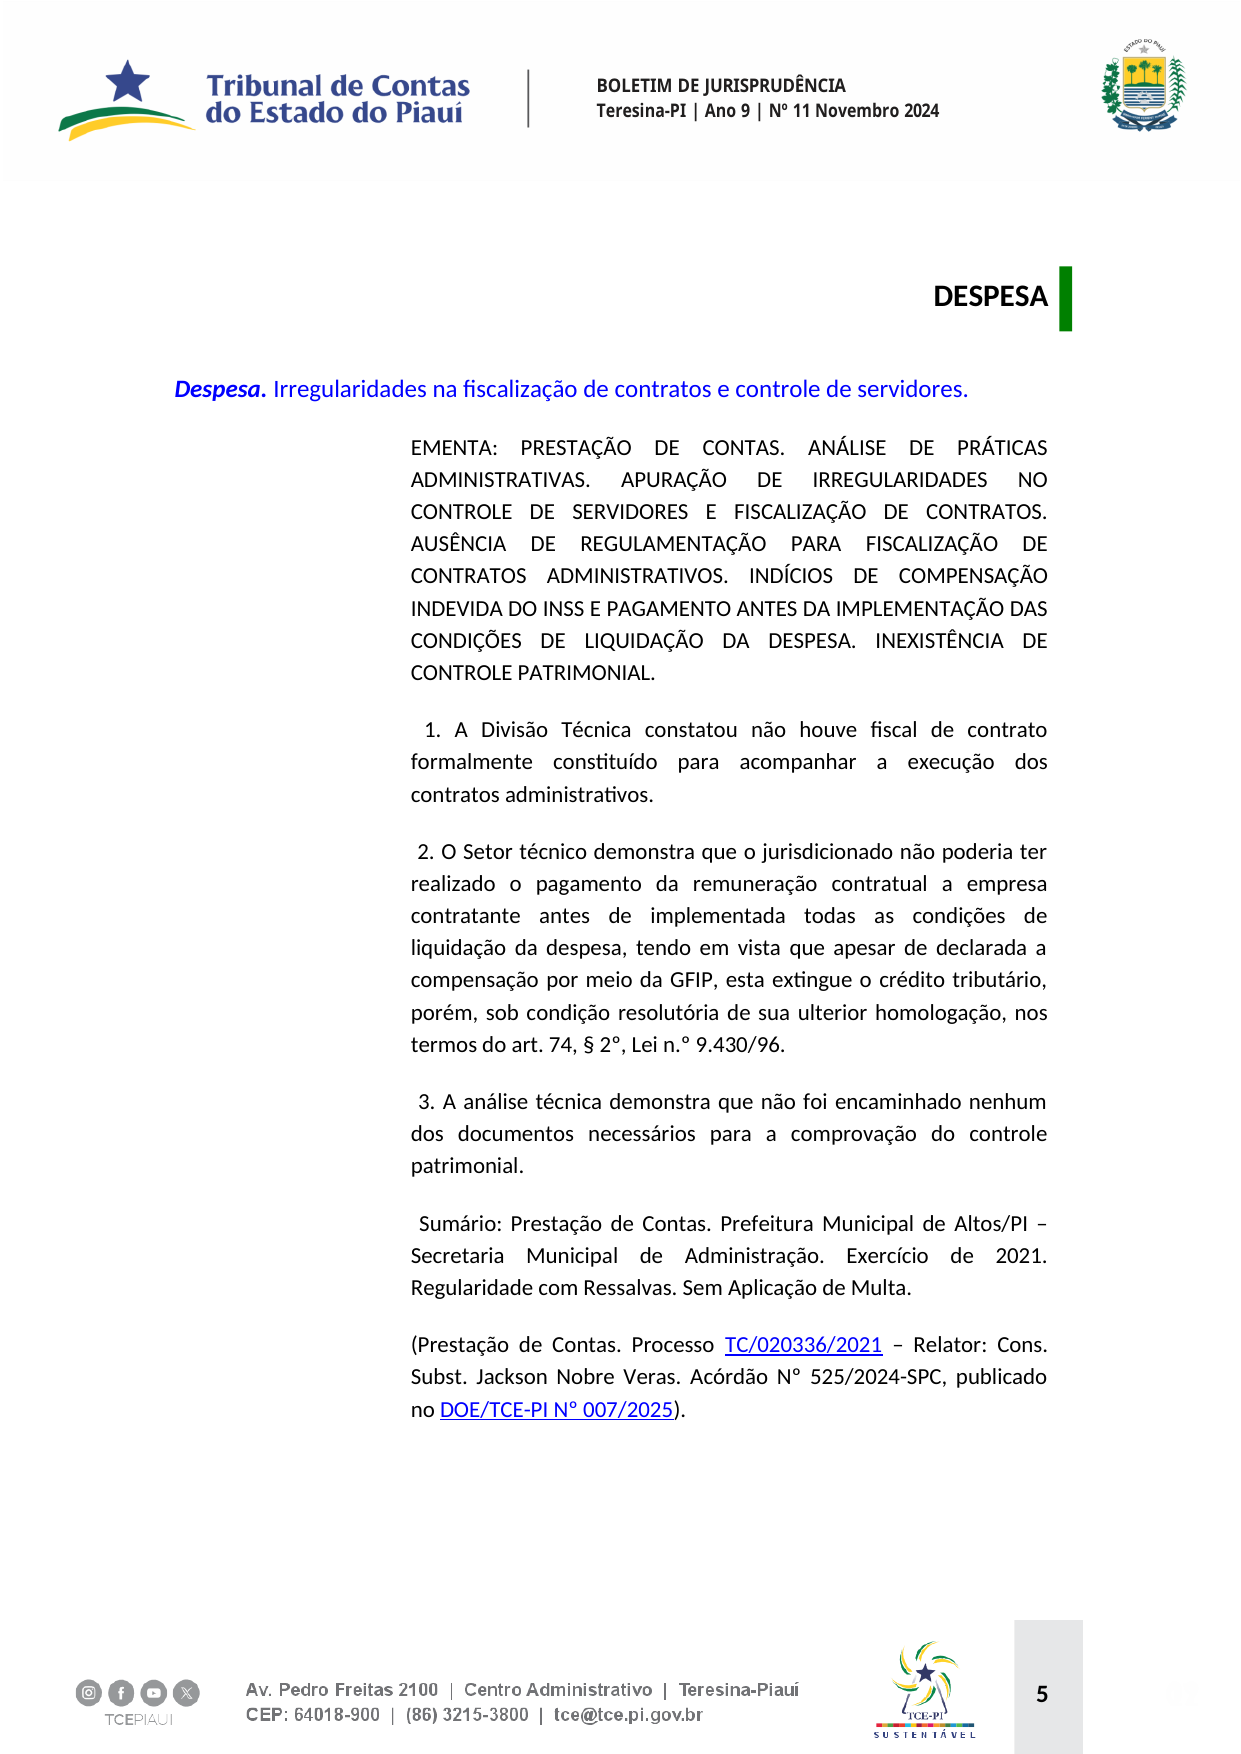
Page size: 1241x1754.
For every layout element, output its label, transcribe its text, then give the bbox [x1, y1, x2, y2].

text 3. A análise técnica demonstra que não foi encaminhado nenhum dos documentos necessários para a comprovação do controle patrimonial. [411, 1087, 1048, 1179]
text 1. A Divisão Técnica constatou não houve fiscal de contrato formalmente constituído para acompanhar a execução dos contratos administrativos. [411, 715, 1048, 808]
text EMENTA: PRESTAÇÃO DE CONTAS. ANÁLISE DE PRÁTICAS ADMINISTRATIVAS. APURAÇÃO DE IRREGULARIDADES NO CONTROLE DE SERVIDORES E FISCALIZAÇÃO DE CONTRATOS. AUSÊNCIA DE REGULAMENTAÇÃO PARA FISCALIZAÇÃO DE CONTRATOS ADMINISTRATIVOS. INDÍCIOS DE COMPENSAÇÃO INDEVIDA DO INSS E PAGAMENTO ANTES DA IMPLEMENTAÇÃO DAS CONDIÇÕES DE LIQUIDAÇÃO DA DESPESA. INEXISTÊNCIA DE CONTROLE PATRIMONIAL. [411, 433, 1048, 686]
text (Prestação de Contas. Processo TC/020336/2021 – Relator: Cons. Subst. Jackson Nobre Veras. Acórdão Nº 525/2024-SPC, publicado no DOE/TCE-PI Nº 007/2025). [411, 1330, 1048, 1423]
text Sumário: Prestação de Contas. Prefeitura Municipal de Altos/PI – Secretaria Municipal de Administração. Exercício de 2021. Regularidade com Ressalvas. Sem Aplicação de Multa. [411, 1209, 1048, 1301]
subtitle Despesa. Irregularidades na fiscalização de contratos e controle de servidores. [174, 373, 1048, 403]
text 2. O Setor técnico demonstra que o jurisdicionado não poderia ter realizado o pagamento da remuneração contratual a empresa contratante antes de implementada todas as condições de liquidação da despesa, tendo em vista que apesar de declarada a compensação por meio da GFIP, esta extingue o crédito tributário, porém, sob condição resolutória de sua ulterior homologação, nos termos do art. 74, § 2º, Lei n.º 9.430/96. [411, 837, 1048, 1058]
picture [2, 1, 1241, 181]
subtitle DESPESA [174, 276, 1048, 314]
picture [75, 1620, 1083, 1754]
